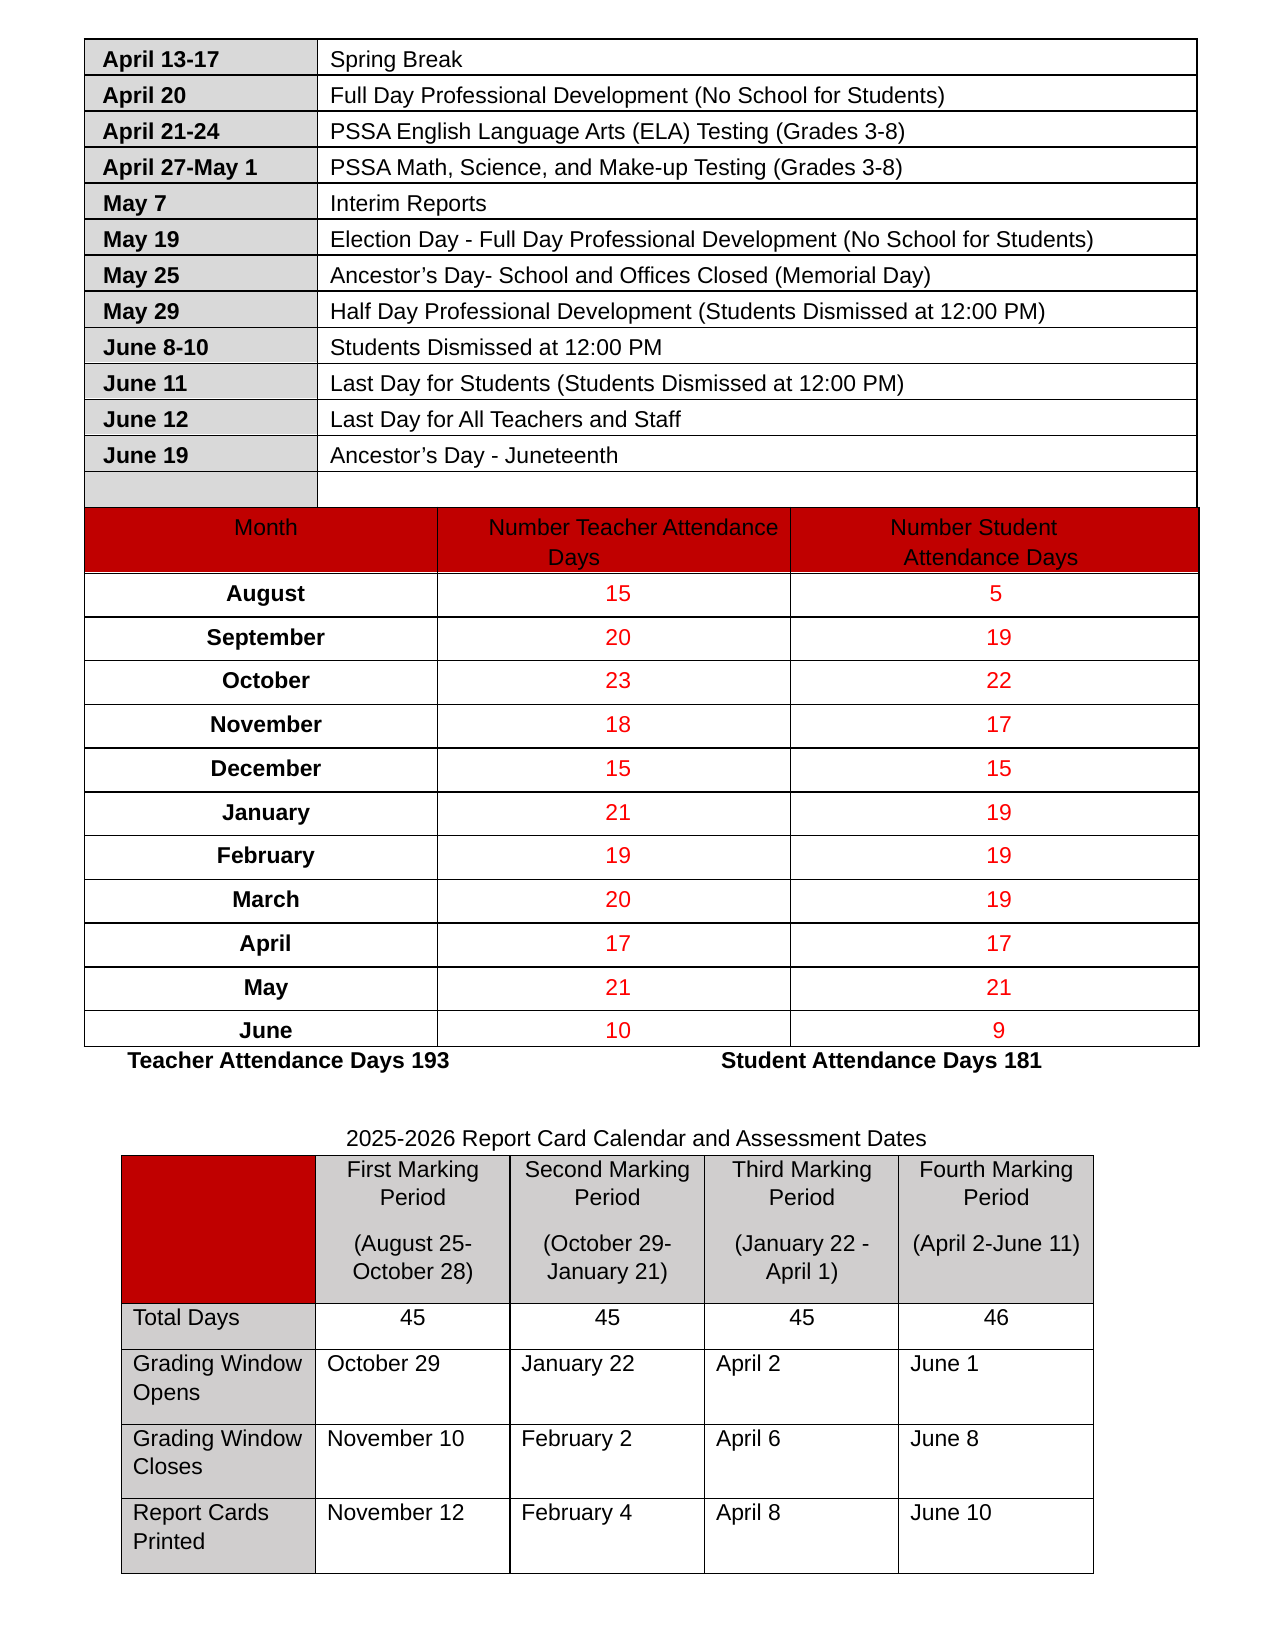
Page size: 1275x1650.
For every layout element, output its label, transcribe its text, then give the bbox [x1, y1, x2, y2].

table_cell PSSA English Language Arts (ELA) Testing (Grades 3-8) [318, 112, 1196, 146]
table_cell [318, 472, 1196, 507]
table_cell Grading Window Opens [122, 1350, 315, 1424]
table_cell [85, 472, 317, 507]
table_cell Number Teacher Attendance Days [438, 508, 790, 572]
table_cell 15 [438, 574, 790, 616]
table_cell Total Days [122, 1304, 315, 1349]
table_cell April 20 [85, 76, 317, 110]
table_cell PSSA Math, Science, and Make-up Testing (Grades 3-8) [318, 148, 1196, 182]
table_cell 19 [791, 793, 1198, 835]
table_cell February [85, 836, 437, 878]
table_header [122, 1156, 315, 1303]
table_cell April 21-24 [85, 112, 317, 146]
table_cell 20 [438, 880, 790, 922]
table_cell February 2 [511, 1425, 704, 1498]
table_cell 19 [791, 836, 1198, 878]
table_cell May 7 [85, 184, 317, 218]
table_cell Last Day for Students (Students Dismissed at 12:00 PM) [318, 364, 1196, 398]
table_cell 21 [438, 793, 790, 835]
table_cell 19 [438, 836, 790, 878]
table_cell 10 [438, 1011, 790, 1046]
table_cell Report Cards Printed [122, 1499, 315, 1573]
table_cell November 12 [316, 1499, 509, 1573]
table_cell June 11 [85, 364, 317, 398]
table_cell 23 [438, 661, 790, 703]
table_cell February 4 [511, 1499, 704, 1573]
table_cell May 29 [85, 292, 317, 326]
table_cell April 6 [705, 1425, 898, 1498]
table_cell 46 [899, 1304, 1093, 1349]
table_cell June 19 [85, 436, 317, 471]
table_cell April 8 [705, 1499, 898, 1573]
table_cell 19 [791, 880, 1198, 922]
table_cell 17 [791, 924, 1198, 966]
table_header Third Marking Period (January 22 -April 1) [705, 1156, 898, 1303]
table_cell Last Day for All Teachers and Staff [318, 400, 1196, 434]
table_cell 5 [791, 574, 1198, 616]
table_cell Ancestor’s Day - Juneteenth [318, 436, 1196, 471]
table_cell 15 [438, 749, 790, 791]
table_cell January [85, 793, 437, 835]
table_cell 45 [511, 1304, 704, 1349]
table_cell Election Day - Full Day Professional Development (No School for Students) [318, 220, 1196, 254]
table_cell May [85, 968, 437, 1010]
table_cell 21 [791, 968, 1198, 1010]
table_cell 17 [438, 924, 790, 966]
table_cell 45 [705, 1304, 898, 1349]
table_cell March [85, 880, 437, 922]
table_cell June 1 [899, 1350, 1093, 1424]
table_cell 19 [791, 618, 1198, 660]
table_cell Month [85, 508, 437, 572]
table_cell June 10 [899, 1499, 1093, 1573]
table_cell May 19 [85, 220, 317, 254]
table_header Fourth Marking Period (April 2-June 11) [899, 1156, 1093, 1303]
table_cell May 25 [85, 256, 317, 290]
table_cell November [85, 705, 437, 747]
table_cell June 12 [85, 400, 317, 434]
table_cell April 13-17 [85, 40, 317, 74]
table_cell Ancestor’s Day- School and Offices Closed (Memorial Day) [318, 256, 1196, 290]
table_cell June 8-10 [85, 328, 317, 362]
table_cell November 10 [316, 1425, 509, 1498]
table_header First Marking Period (August 25-October 28) [316, 1156, 509, 1303]
table_cell December [85, 749, 437, 791]
table_cell 15 [791, 749, 1198, 791]
table_cell June 8 [899, 1425, 1093, 1498]
table_cell Interim Reports [318, 184, 1196, 218]
table_cell August [85, 574, 437, 616]
table_cell Spring Break [318, 40, 1196, 74]
table_cell Grading Window Closes [122, 1425, 315, 1498]
table_cell Students Dismissed at 12:00 PM [318, 328, 1196, 362]
table_header Second Marking Period (October 29-January 21) [511, 1156, 704, 1303]
subtitle 2025-2026 Report Card Calendar and Assessment Dates [271, 1125, 1094, 1152]
table_cell 18 [438, 705, 790, 747]
table_cell 20 [438, 618, 790, 660]
table_cell April 27-May 1 [85, 148, 317, 182]
table_cell September [85, 618, 437, 660]
table_cell Number Student Attendance Days [791, 508, 1198, 572]
table_cell April [85, 924, 437, 966]
table_cell Half Day Professional Development (Students Dismissed at 12:00 PM) [318, 292, 1196, 326]
table_cell 22 [791, 661, 1198, 703]
table_cell June [85, 1011, 437, 1046]
subtitle Teacher Attendance Days 193 Student Attendance Days 181 [121, 1047, 1094, 1074]
table_cell 45 [316, 1304, 509, 1349]
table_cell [318, 76, 1196, 110]
table_cell April 2 [705, 1350, 898, 1424]
table_cell 9 [791, 1011, 1198, 1046]
table_cell October [85, 661, 437, 703]
table_cell October 29 [316, 1350, 509, 1424]
table_cell 21 [438, 968, 790, 1010]
table_cell January 22 [511, 1350, 704, 1424]
table_cell 17 [791, 705, 1198, 747]
